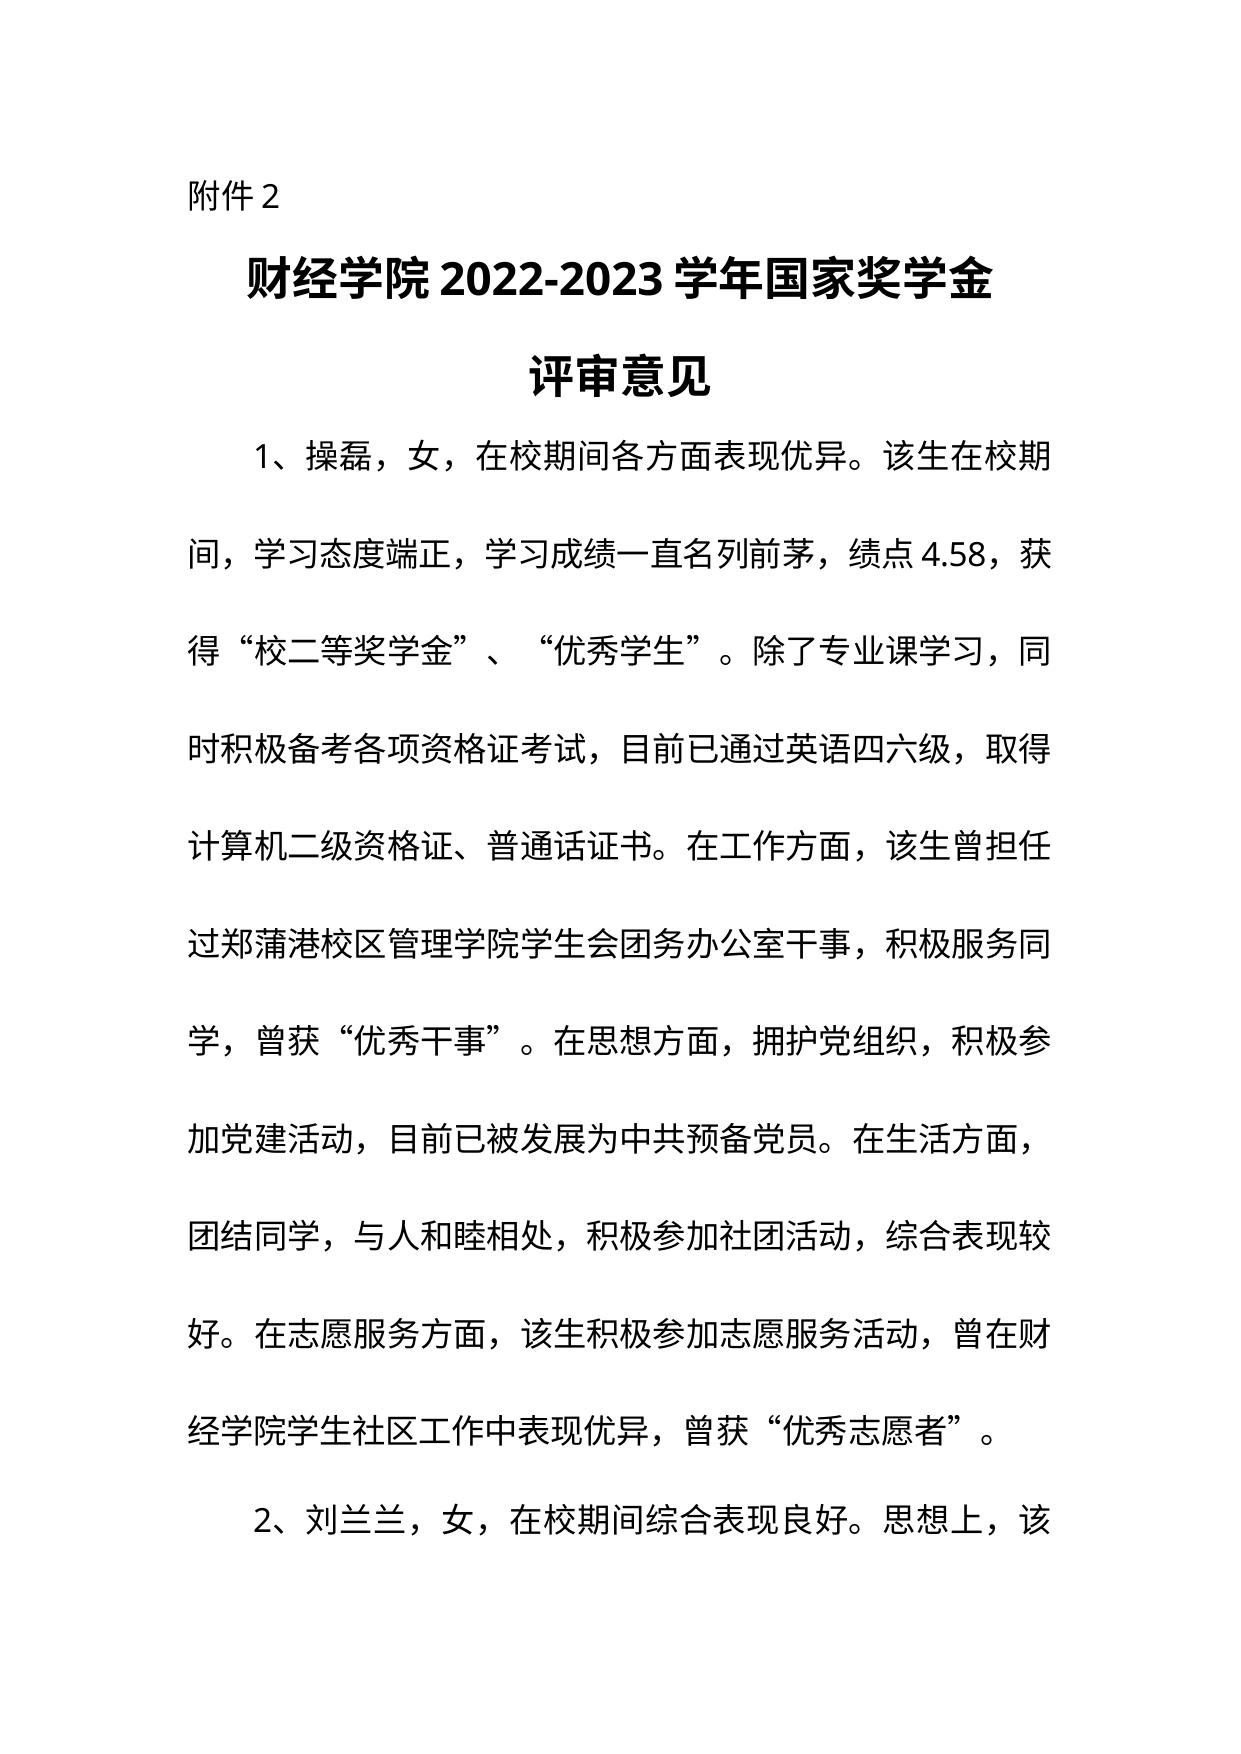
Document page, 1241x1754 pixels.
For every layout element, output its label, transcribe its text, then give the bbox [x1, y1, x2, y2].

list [187, 1486, 1053, 1551]
text 附件2 [187, 162, 1053, 227]
list 操磊，女，在校期间各方面表现优异。该生在校期间，学习态度端正，学习成绩一直名列前茅，绩点4.58，获得“校二等奖学金”、“优秀学生”。除了专业课学习，同时积极备考各项资格证考试，目前已通过英语四六级，取得计算机二级资格证、普通话证书。在工作方面，该生曾担任过郑蒲港校区管理学院学生会团务办公室干事，积极服务同学，曾获“优秀干事”。在思想方面，拥护党组织，积极参加党建活动，目前已被发展为中共预备党员。在生活方面，团结同学，与人和睦相处，积极参加社团活动，综合表现较好。在志愿服务方面，该生积极参加志愿服务活动，曾在财经学院学生社区工作中表现优异，曾获“优秀志愿者”。 [187, 422, 1053, 1462]
text 评审意见 [187, 324, 1053, 422]
text 财经学院2022-2023学年国家奖学金 [187, 227, 1053, 324]
